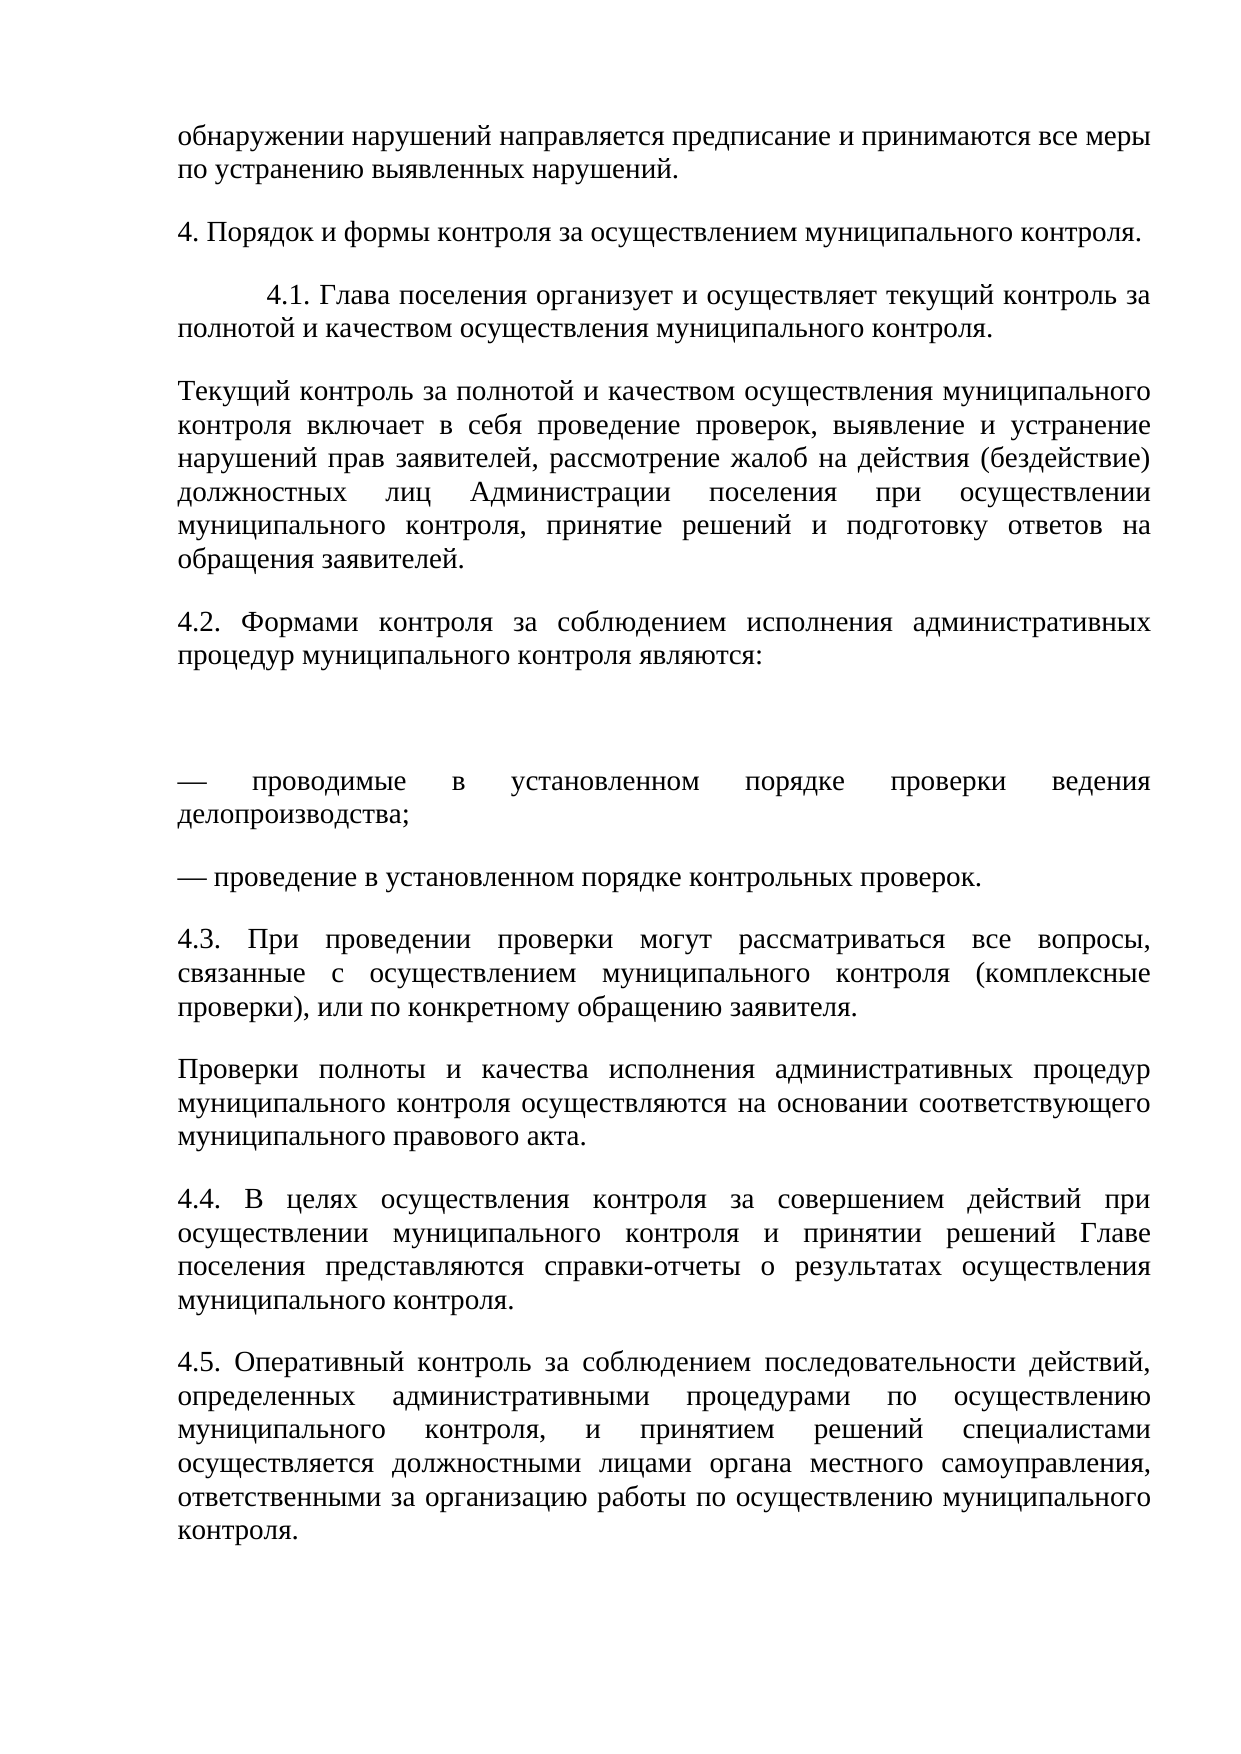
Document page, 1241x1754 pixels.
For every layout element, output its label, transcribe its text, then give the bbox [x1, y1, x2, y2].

text 4.4. В целях осуществления контроля за совершением действий при осуществлении муниципального контроля и принятии решений Главе поселения представляются справки-отчеты о результатах осуществления муниципального контроля. [177, 1181, 1152, 1315]
text Проверки полноты и качества исполнения административных процедур муниципального контроля осуществляются на основании соответствующего муниципального правового акта. [177, 1051, 1152, 1152]
text 4.3. При проведении проверки могут рассматриваться все вопросы, связанные с осуществлением муниципального контроля (комплексные проверки), или по конкретному обращению заявителя. [177, 922, 1152, 1022]
text 4.2. Формами контроля за соблюдением исполнения административных процедур муниципального контроля являются: [177, 604, 1152, 671]
text 4. Порядок и формы контроля за осуществлением муниципального контроля. [177, 214, 1152, 248]
text — проводимые в установленном порядке проверки ведения делопроизводства; [177, 763, 1152, 830]
text — проведение в установленном порядке контрольных проверок. [177, 859, 1152, 892]
text 4.5. Оперативный контроль за соблюдением последовательности действий, определенных административными процедурами по осуществлению муниципального контроля, и принятием решений специалистами осуществляется должностными лицами органа местного самоуправления, ответственными за организацию работы по осуществлению муниципального контроля. [177, 1344, 1152, 1546]
text 4.1. Глава поселения организует и осуществляет текущий контроль за полнотой и качеством осуществления муниципального контроля. [177, 277, 1152, 344]
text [177, 118, 1152, 185]
text Текущий контроль за полнотой и качеством осуществления муниципального контроля включает в себя проведение проверок, выявление и устранение нарушений прав заявителей, рассмотрение жалоб на действия (бездействие) должностных лиц Администрации поселения при осуществлении муниципального контроля, принятие решений и подготовку ответов на обращения заявителей. [177, 373, 1152, 574]
